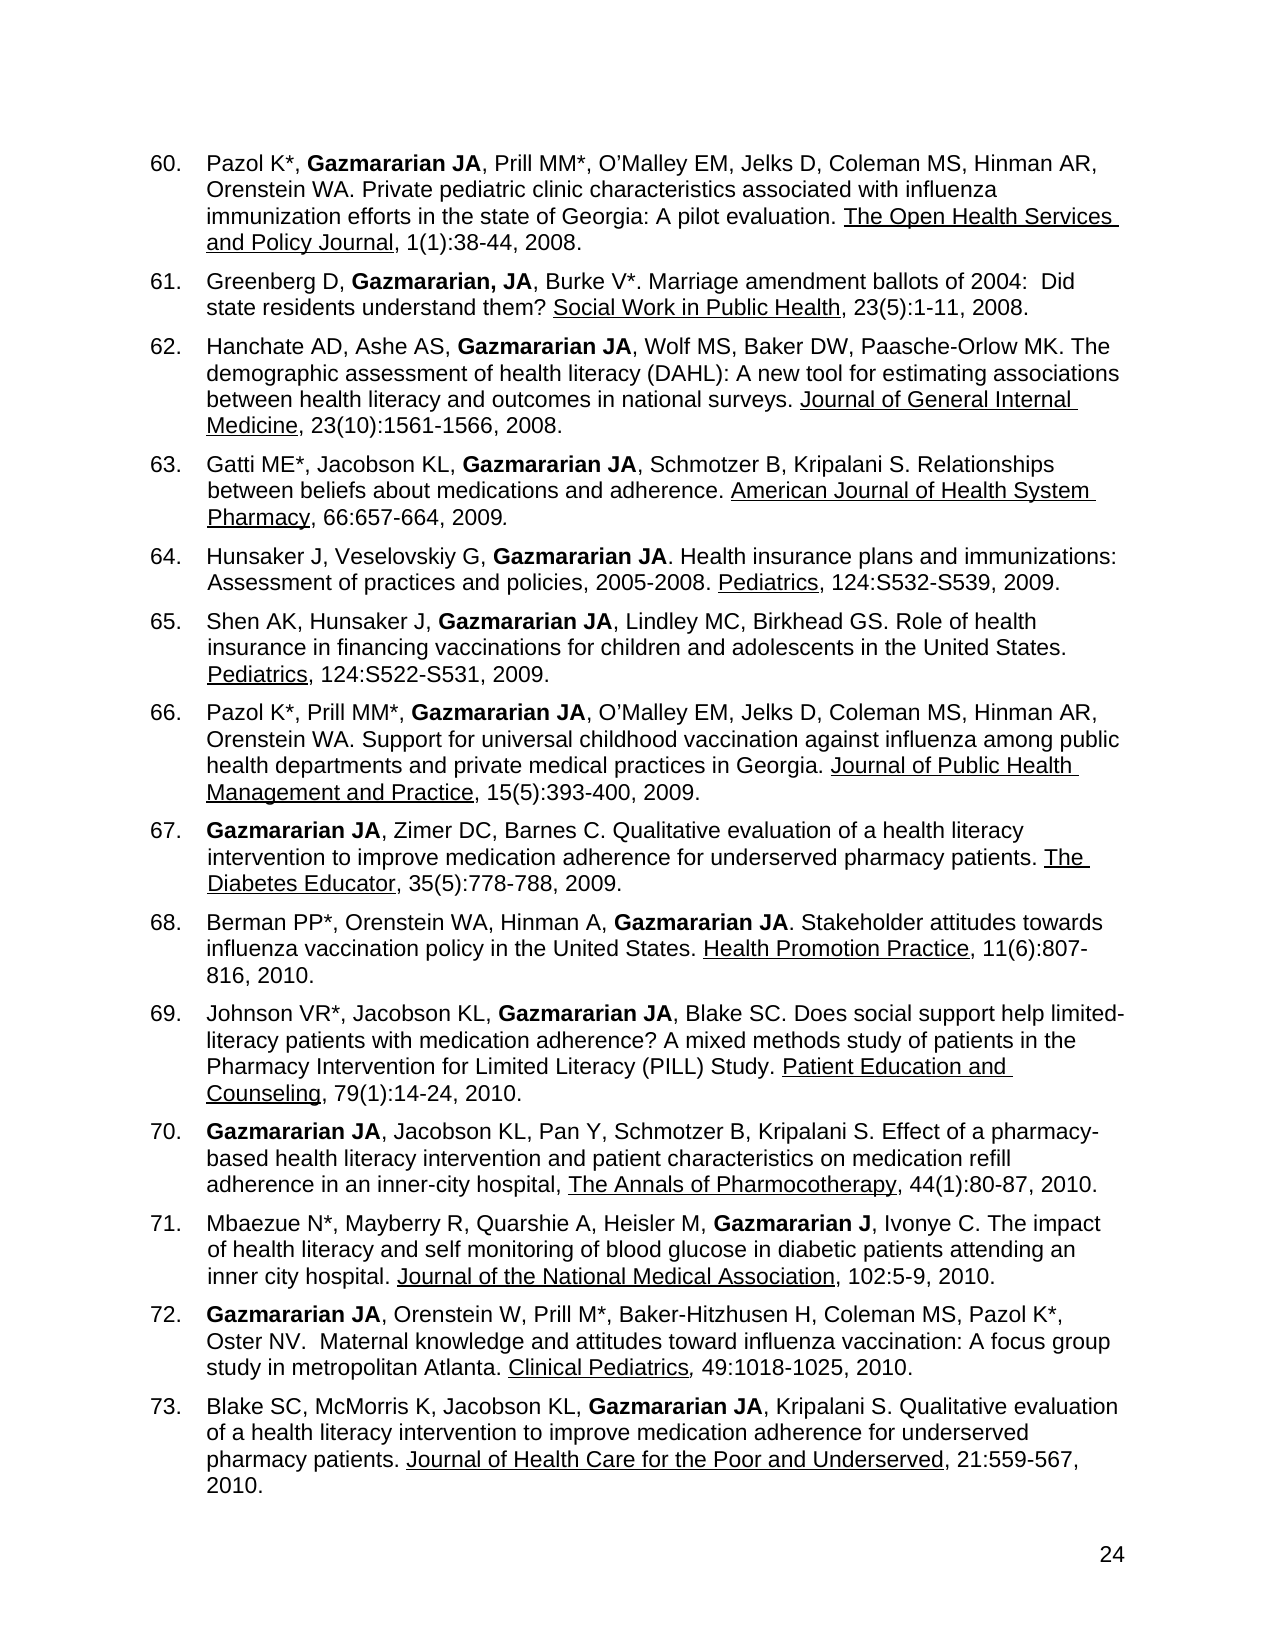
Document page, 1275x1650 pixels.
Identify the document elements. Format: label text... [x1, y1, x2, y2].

list Blake SC, McMorris K, Jacobson KL, Gazmararian JA, Kripalani S. Qualitative evaluation of a health literacy intervention to improve medication adherence for underserved pharmacy patients. Journal of Health Care for the Poor and Underserved, 21:559-567, 2010. [150, 1393, 1125, 1498]
list Hanchate AD, Ashe AS, Gazmararian JA, Wolf MS, Baker DW, Paasche-Orlow MK. The demographic assessment of health literacy (DAHL): A new tool for estimating associations between health literacy and outcomes in national surveys. Journal of General Internal Medicine, 23(10):1561-1566, 2008. [150, 333, 1125, 438]
list Gatti ME*, Jacobson KL, Gazmararian JA, Schmotzer B, Kripalani S. Relationships between beliefs about medications and adherence. American Journal of Health System Pharmacy, 66:657-664, 2009. [150, 451, 1125, 530]
list Gazmararian JA, Zimer DC, Barnes C. Qualitative evaluation of a health literacy intervention to improve medication adherence for underserved pharmacy patients. The Diabetes Educator, 35(5):778-788, 2009. [150, 817, 1125, 896]
list Greenberg D, Gazmararian, JA, Burke V*. Marriage amendment ballots of 2004: Did state residents understand them? Social Work in Public Health, 23(5):1-11, 2008. [150, 268, 1125, 321]
list Shen AK, Hunsaker J, Gazmararian JA, Lindley MC, Birkhead GS. Role of health insurance in financing vaccinations for children and adolescents in the United States. Pediatrics, 124:S522-S531, 2009. [150, 608, 1125, 687]
list Berman PP*, Orenstein WA, Hinman A, Gazmararian JA. Stakeholder attitudes towards influenza vaccination policy in the United States. Health Promotion Practice, 11(6):807-816, 2010. [150, 909, 1125, 988]
list Mbaezue N*, Mayberry R, Quarshie A, Heisler M, Gazmararian J, Ivonye C. The impact of health literacy and self monitoring of blood glucose in diabetic patients attending an inner city hospital. Journal of the National Medical Association, 102:5-9, 2010. [150, 1210, 1125, 1289]
list Hunsaker J, Veselovskiy G, Gazmararian JA. Health insurance plans and immunizations: Assessment of practices and policies, 2005-2008. Pediatrics, 124:S532-S539, 2009. [150, 543, 1125, 595]
list Johnson VR*, Jacobson KL, Gazmararian JA, Blake SC. Does social support help limited-literacy patients with medication adherence? A mixed methods study of patients in the Pharmacy Intervention for Limited Literacy (PILL) Study. Patient Education and Counseling, 79(1):14-24, 2010. [150, 1000, 1125, 1106]
list Pazol K*, Prill MM*, Gazmararian JA, O’Malley EM, Jelks D, Coleman MS, Hinman AR, Orenstein WA. Support for universal childhood vaccination against influenza among public health departments and private medical practices in Georgia. Journal of Public Health Management and Practice, 15(5):393-400, 2009. [150, 699, 1125, 805]
list Gazmararian JA, Orenstein W, Prill M*, Baker-Hitzhusen H, Coleman MS, Pazol K*, Oster NV. Maternal knowledge and attitudes toward influenza vaccination: A focus group study in metropolitan Atlanta. Clinical Pediatrics, 49:1018-1025, 2010. [150, 1301, 1125, 1381]
list Pazol K*, Gazmararian JA, Prill MM*, O’Malley EM, Jelks D, Coleman MS, Hinman AR, Orenstein WA. Private pediatric clinic characteristics associated with influenza immunization efforts in the state of Georgia: A pilot evaluation. The Open Health Services and Policy Journal, 1(1):38-44, 2008. [150, 150, 1125, 255]
list Gazmararian JA, Jacobson KL, Pan Y, Schmotzer B, Kripalani S. Effect of a pharmacy-based health literacy intervention and patient characteristics on medication refill adherence in an inner-city hospital, The Annals of Pharmocotherapy, 44(1):80-87, 2010. [150, 1118, 1125, 1197]
